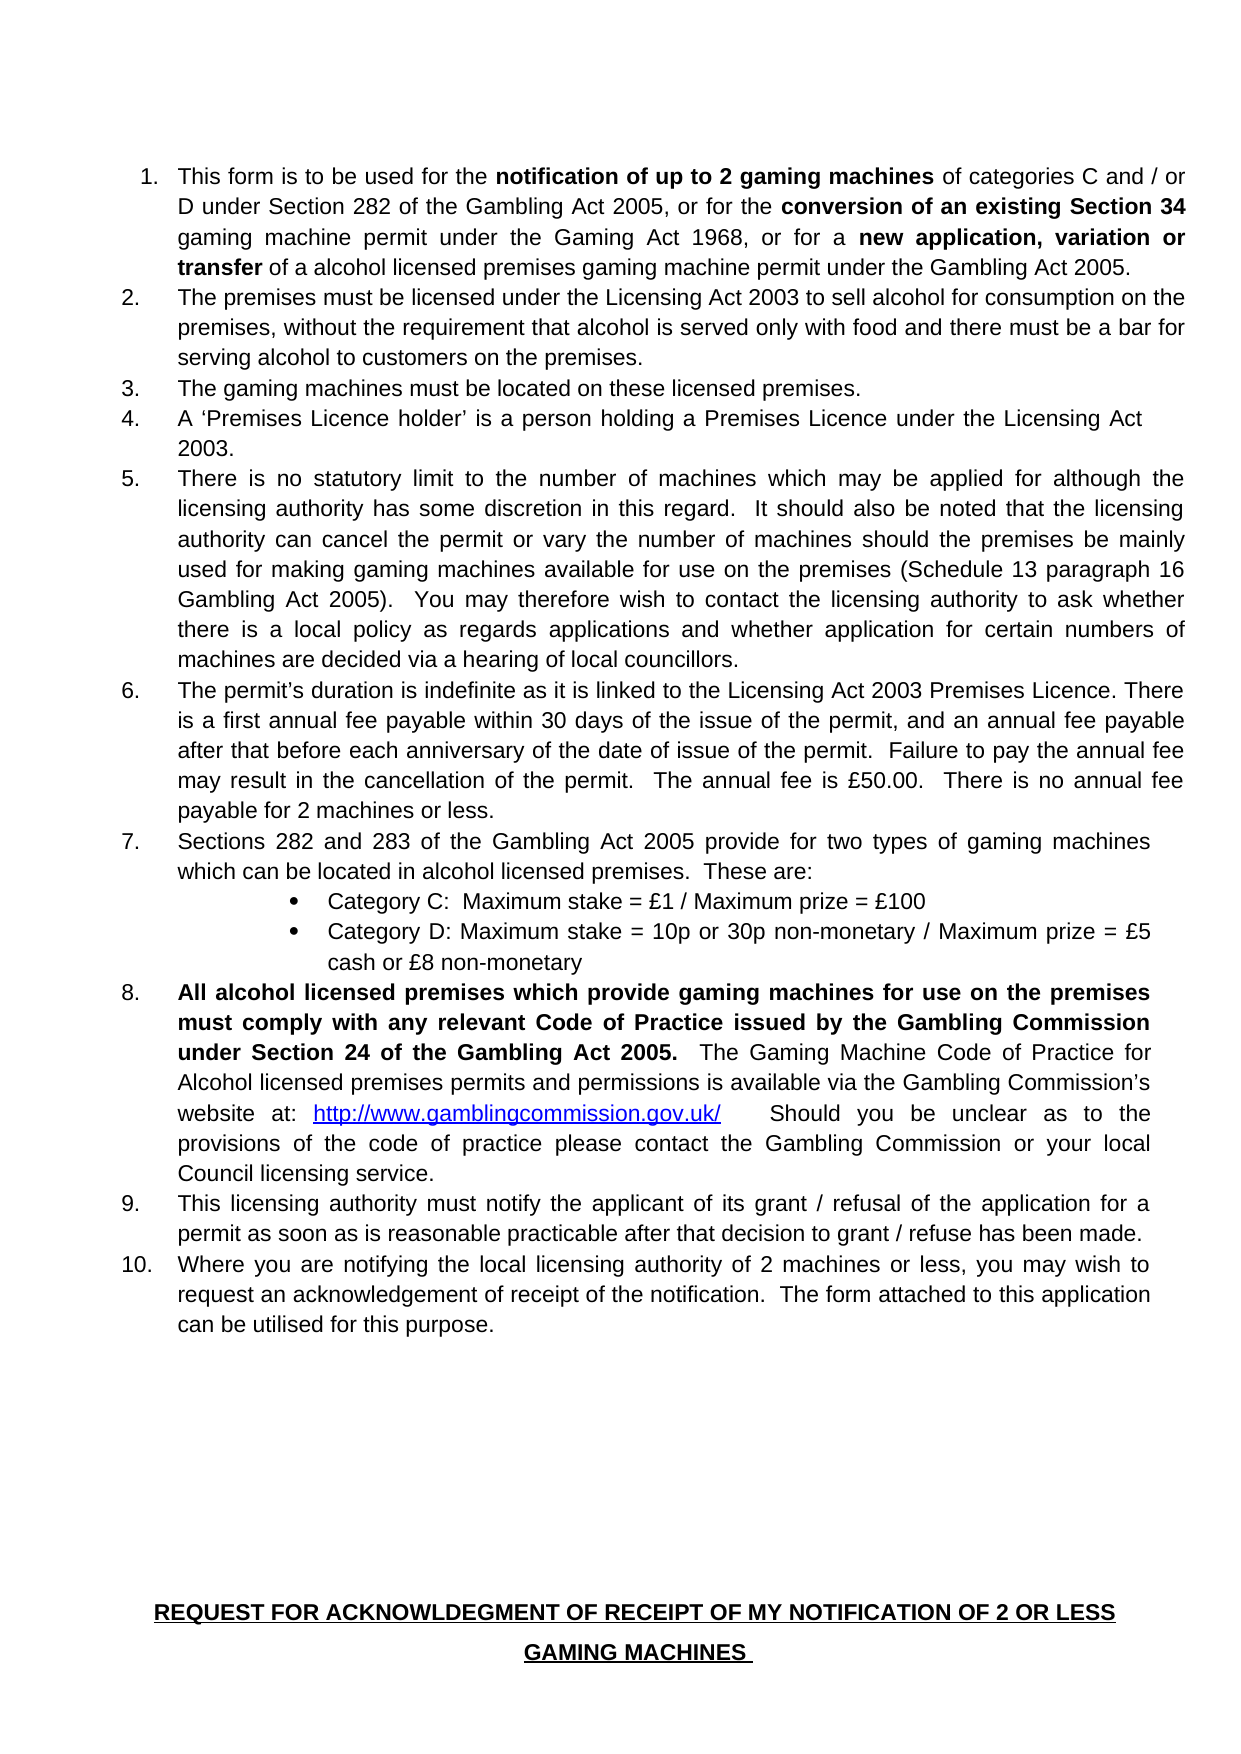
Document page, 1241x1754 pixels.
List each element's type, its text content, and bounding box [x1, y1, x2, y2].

list Sections 282 and 283 of the Gambling Act 2005 provide for two types of gaming machines which can be located in alcohol licensed premises. These are: [121, 828, 1152, 884]
list The premises must be licensed under the Licensing Act 2003 to sell alcohol for consumption on the premises, without the requirement that alcohol is served only with food and there must be a bar for serving alcohol to customers on the premises. [121, 284, 1186, 371]
list Category C: Maximum stake = £1 / Maximum prize = £100 [290, 888, 1152, 914]
list This form is to be used for the notification of up to 2 gaming machines of categories C and / or D under Section 282 of the Gambling Act 2005, or for the conversion of an existing Section 34 gaming machine permit under the Gaming Act 1968, or for a new application, variation or transfer of a alcohol licensed premises gaming machine permit under the Gambling Act 2005. [140, 163, 1186, 280]
text REQUEST FOR ACKNOWLDEGMENT OF RECEIPT OF MY NOTIFICATION OF 2 OR LESS GAMING MACHINES [118, 1599, 1152, 1665]
list The permit’s duration is indefinite as it is linked to the Licensing Act 2003 Premises Licence. There is a first annual fee payable within 30 days of the issue of the permit, and an annual fee payable after that before each anniversary of the date of issue of the permit. Failure to pay the annual fee may result in the cancellation of the permit. The annual fee is £50.00. There is no annual fee payable for 2 machines or less. [121, 677, 1186, 824]
list This licensing authority must notify the applicant of its grant / refusal of the application for a permit as soon as is reasonable practicable after that decision to grant / refuse has been made. [121, 1190, 1152, 1247]
list Where you are notifying the local licensing authority of 2 machines or less, you may wish to request an acknowledgement of receipt of the notification. The form attached to this application can be utilised for this purpose. [121, 1251, 1152, 1337]
list All alcohol licensed premises which provide gaming machines for use on the premises must comply with any relevant Code of Practice issued by the Gambling Commission under Section 24 of the Gambling Act 2005. The Gaming Machine Code of Practice for Alcohol licensed premises permits and permissions is available via the Gambling Commission’s website at: http://www.gamblingcommission.gov.uk/ Should you be unclear as to the provisions of the code of practice please contact the Gambling Commission or your local Council licensing service. [121, 979, 1152, 1186]
list Category D: Maximum stake = 10p or 30p non-monetary / Maximum prize = £5 cash or £8 non-monetary [290, 918, 1152, 975]
list The gaming machines must be located on these licensed premises. [121, 374, 1152, 401]
list There is no statutory limit to the number of machines which may be applied for although the licensing authority has some discretion in this regard. It should also be noted that the licensing authority can cancel the permit or vary the number of machines should the premises be mainly used for making gaming machines available for use on the premises (Schedule 13 paragraph 16 Gambling Act 2005). You may therefore wish to contact the licensing authority to ask whether there is a local policy as regards applications and whether application for certain numbers of machines are decided via a hearing of local councillors. [121, 465, 1186, 673]
list A ‘Premises Licence holder’ is a person holding a Premises Licence under the Licensing Act 2003. [121, 405, 1152, 461]
